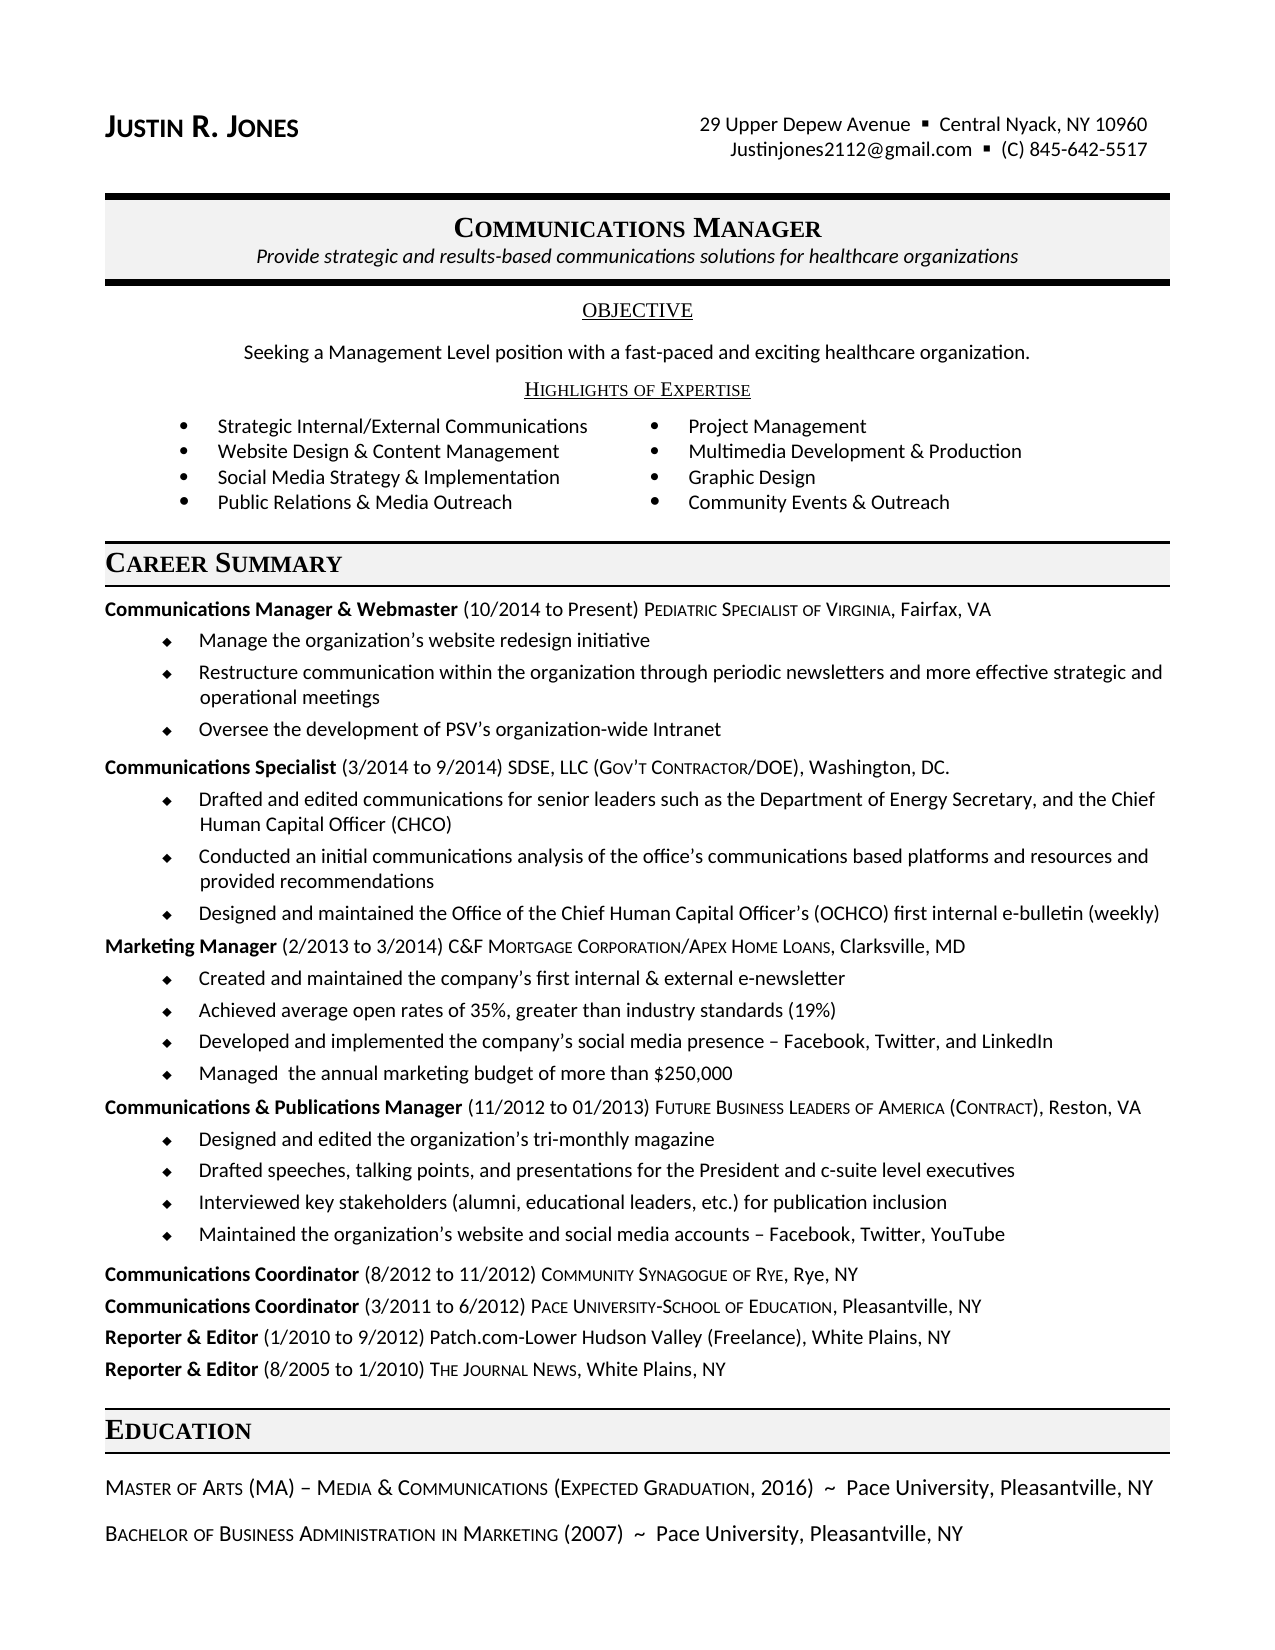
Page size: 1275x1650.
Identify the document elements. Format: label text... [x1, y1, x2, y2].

text Highlights of Expertise [105, 377, 1170, 401]
list Conducted an initial communications analysis of the office’s communications based platforms and resources and provided recommendations [162, 843, 1170, 894]
table_header Justin R. Jones [94, 105, 536, 162]
text Reporter & Editor (1/2010 to 9/2012) Patch.com-Lower Hudson Valley (Freelance), White Plains, NY [105, 1324, 1170, 1350]
text OBJECTIVE [105, 298, 1170, 322]
text Master of Arts (MA) – Media & Communications (Expected Graduation, 2016) ~ Pace University, Pleasantville, NY [105, 1473, 1170, 1501]
text Communications Specialist (3/2014 to 9/2014) SDSE, LLC (Gov’t Contractor/DOE), Washington, DC. [105, 754, 1170, 779]
list Manage the organization’s website redesign initiative [162, 627, 1170, 653]
list Developed and implemented the company’s social media presence – Facebook, Twitter, and LinkedIn [162, 1029, 1170, 1054]
text Reporter & Editor (8/2005 to 1/2010) The Journal News, White Plains, NY [105, 1356, 1170, 1382]
list Designed and maintained the Office of the Chief Human Capital Officer’s (OCHCO) first internal e-bulletin (weekly) [162, 900, 1170, 925]
text Communications Coordinator (8/2012 to 11/2012) Community Synagogue of Rye, Rye, NY [105, 1261, 1170, 1287]
text Marketing Manager (2/2013 to 3/2014) C&F Mortgage Corporation/Apex Home Loans, Clarksville, MD [105, 934, 1170, 959]
list Created and maintained the company’s first internal & external e-newsletter [162, 965, 1170, 991]
text Communications Manager [105, 200, 1170, 243]
table_header Project Management Multimedia Development & Production Graphic Design Community Events & Outreach [640, 413, 1106, 515]
text Provide strategic and results-based communications solutions for healthcare organizations [105, 243, 1170, 279]
list Drafted speeches, talking points, and presentations for the President and c-suite level executives [162, 1157, 1170, 1183]
list Maintained the organization’s website and social media accounts – Facebook, Twitter, YouTube [162, 1221, 1170, 1246]
list Drafted and edited communications for senior leaders such as the Department of Energy Secretary, and the Chief Human Capital Officer (CHCO) [162, 786, 1170, 837]
list Restructure communication within the organization through periodic newsletters and more effective strategic and operational meetings [162, 659, 1170, 710]
list Achieved average open rates of 35%, greater than industry standards (19%) [162, 997, 1170, 1022]
list Oversee the development of PSV’s organization-wide Intranet [162, 716, 1170, 742]
text Communications & Publications Manager (11/2012 to 01/2013) Future Business Leaders of America (Contract), Reston, VA [105, 1094, 1170, 1119]
table_header Strategic Internal/External Communications Website Design & Content Management Social Media Strategy & Implementation Public Relations & Media Outreach [169, 413, 639, 515]
list Designed and edited the organization’s tri-monthly magazine [162, 1126, 1170, 1151]
text Career Summary [105, 544, 1170, 585]
text Seeking a Management Level position with a fast-paced and exciting healthcare organization. [105, 339, 1170, 364]
list Interviewed key stakeholders (alumni, educational leaders, etc.) for publication inclusion [162, 1189, 1170, 1214]
text Communications Coordinator (3/2011 to 6/2012) Pace University-School of Education, Pleasantville, NY [105, 1293, 1170, 1318]
list Managed the annual marketing budget of more than $250,000 [162, 1060, 1170, 1086]
table_header 29 Upper Depew Avenue Central Nyack, NY 10960 Justinjones2112@gmail.com (C) 845-642-5517 [536, 105, 1159, 162]
text Bachelor of Business Administration in Marketing (2007) ~ Pace University, Pleasantville, NY [105, 1519, 1170, 1547]
text Communications Manager & Webmaster (10/2014 to Present) Pediatric Specialist of Virginia, Fairfax, VA [105, 596, 1170, 621]
text Education [105, 1410, 1170, 1452]
